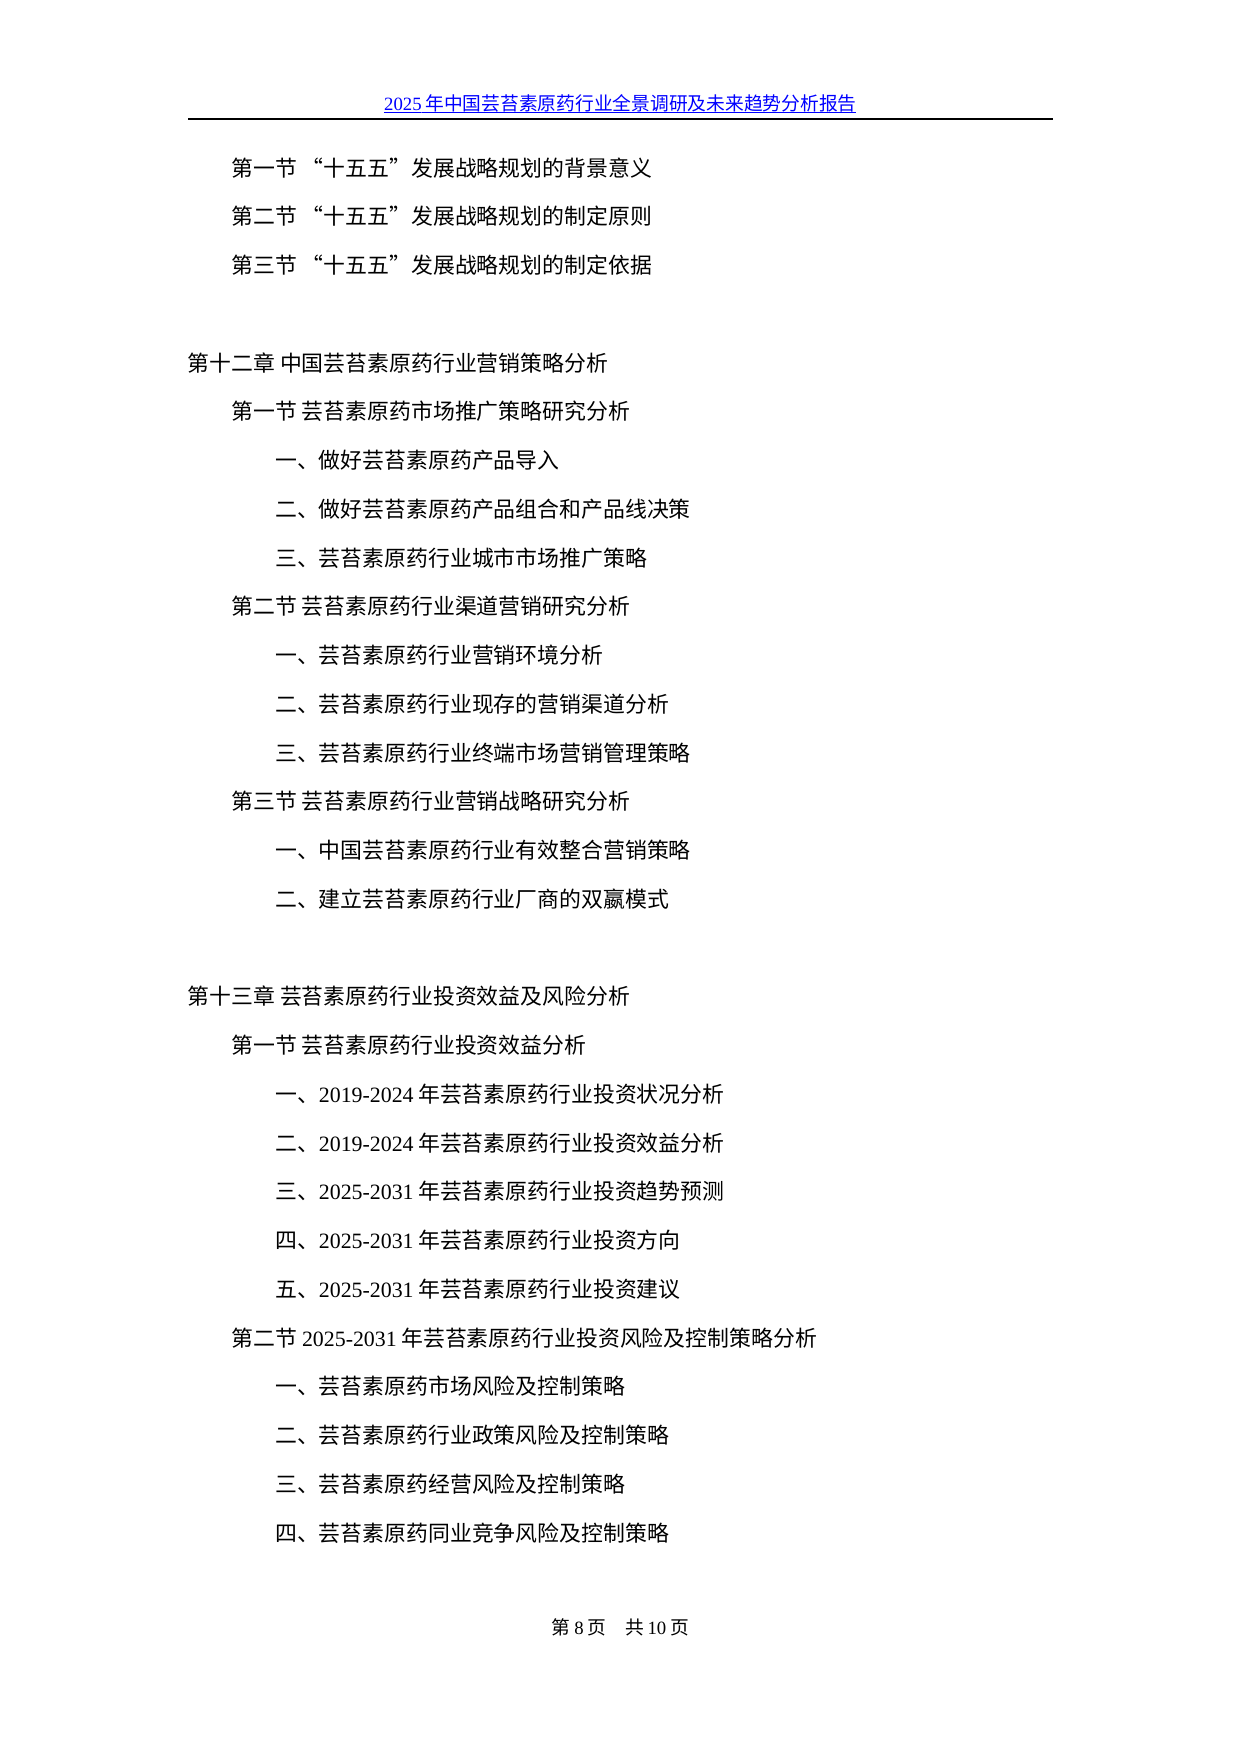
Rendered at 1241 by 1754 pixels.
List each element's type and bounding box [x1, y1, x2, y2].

text [187, 150, 1053, 1548]
